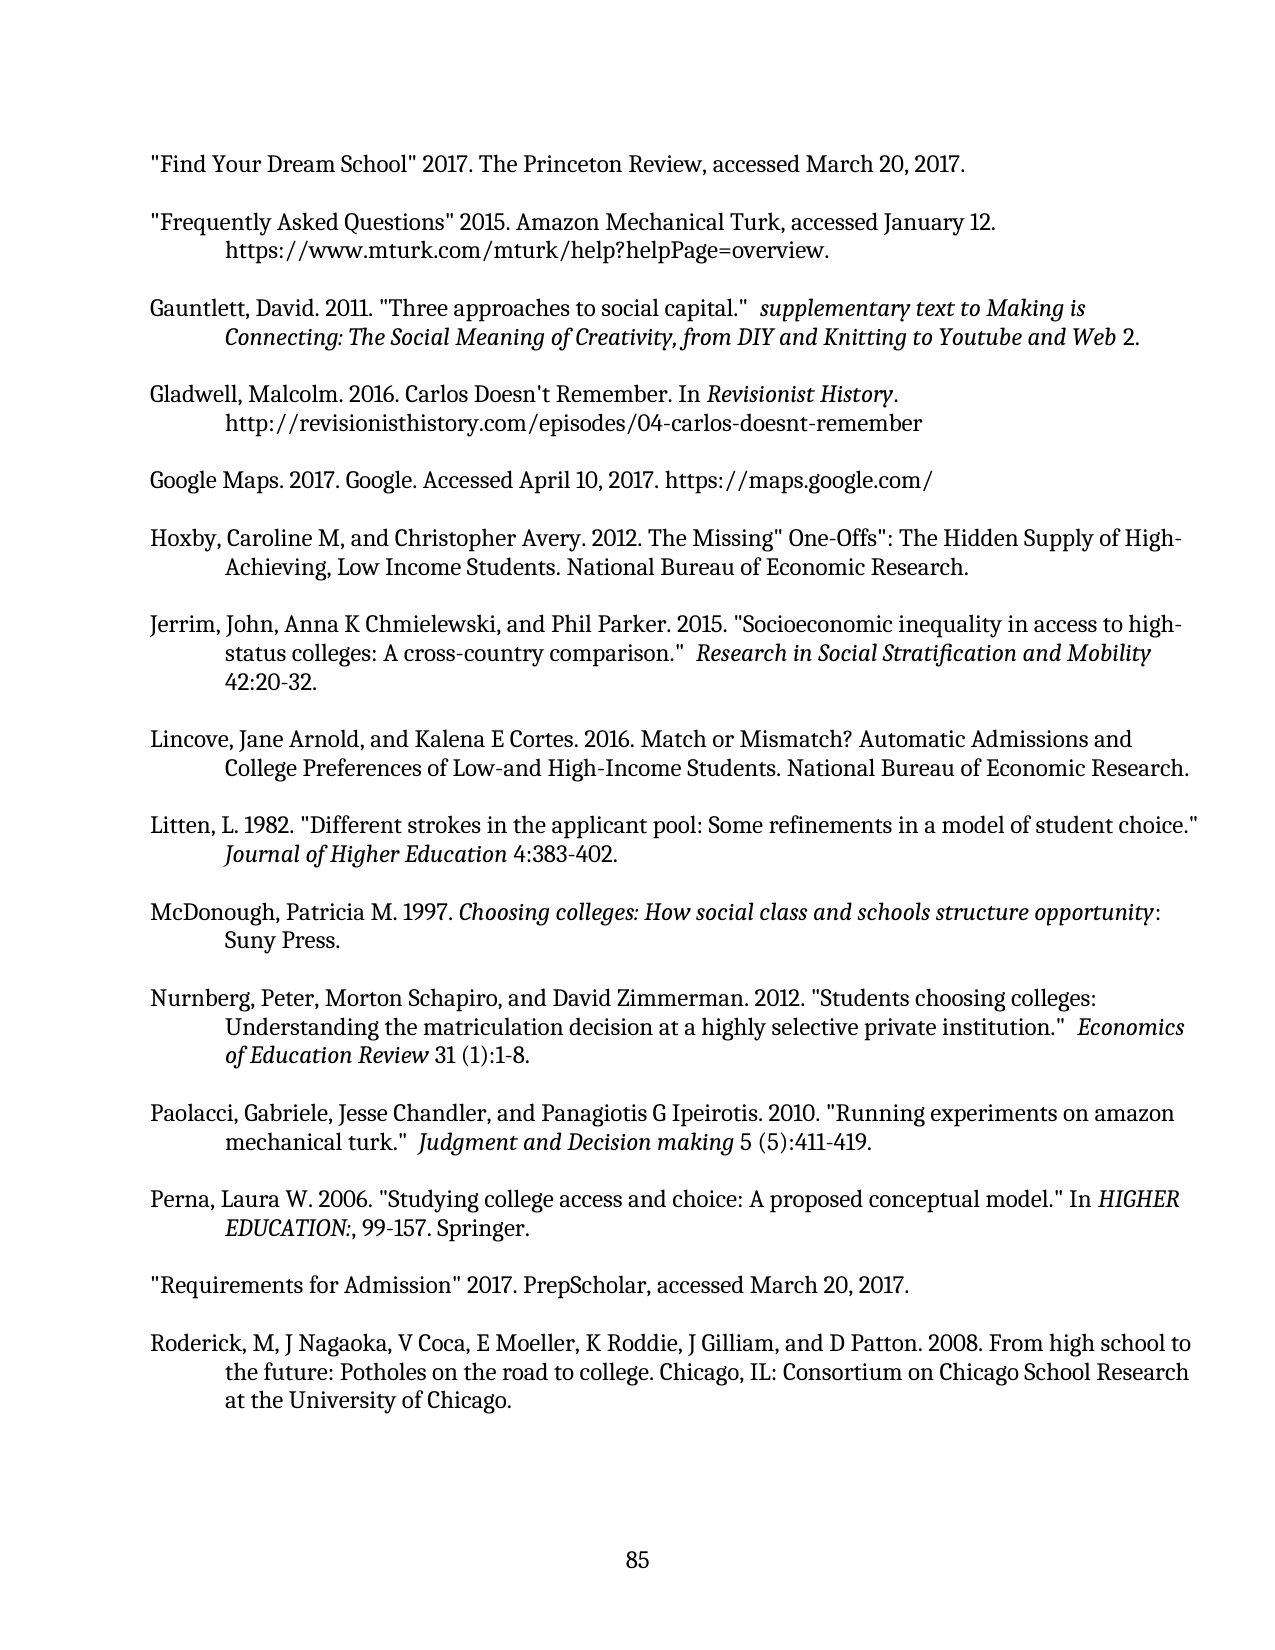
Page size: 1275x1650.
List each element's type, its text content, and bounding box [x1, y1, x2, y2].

text "Find Your Dream School" 2017. The Princeton Review, accessed March 20, 2017. [150, 150, 1200, 179]
text Gauntlett, David. 2011. "Three approaches to social capital." supplementary text to Making is Connecting: The Social Meaning of Creativity, from DIY and Knitting to Youtube and Web 2. [150, 294, 1200, 351]
text Roderick, M, J Nagaoka, V Coca, E Moeller, K Roddie, J Gilliam, and D Patton. 2008. From high school to the future: Potholes on the road to college. Chicago, IL: Consortium on Chicago School Research at the University of Chicago. [150, 1329, 1200, 1415]
text "Requirements for Admission" 2017. PrepScholar, accessed March 20, 2017. [150, 1271, 1200, 1300]
text Perna, Laura W. 2006. "Studying college access and choice: A proposed conceptual model." In HIGHER EDUCATION:, 99-157. Springer. [150, 1185, 1200, 1242]
text Nurnberg, Peter, Morton Schapiro, and David Zimmerman. 2012. "Students choosing colleges: Understanding the matriculation decision at a highly selective private institution." Economics of Education Review 31 (1):1-8. [150, 984, 1200, 1070]
text Hoxby, Caroline M, and Christopher Avery. 2012. The Missing" One-Offs": The Hidden Supply of High-Achieving, Low Income Students. National Bureau of Economic Research. [150, 524, 1200, 581]
text Paolacci, Gabriele, Jesse Chandler, and Panagiotis G Ipeirotis. 2010. "Running experiments on amazon mechanical turk." Judgment and Decision making 5 (5):411-419. [150, 1099, 1200, 1156]
text Gladwell, Malcolm. 2016. Carlos Doesn't Remember. In Revisionist History. http://revisionisthistory.com/episodes/04-carlos-doesnt-remember [150, 380, 1200, 437]
text McDonough, Patricia M. 1997. Choosing colleges: How social class and schools structure opportunity: Suny Press. [150, 897, 1200, 955]
text Lincove, Jane Arnold, and Kalena E Cortes. 2016. Match or Mismatch? Automatic Admissions and College Preferences of Low-and High-Income Students. National Bureau of Economic Research. [150, 725, 1200, 782]
text Jerrim, John, Anna K Chmielewski, and Phil Parker. 2015. "Socioeconomic inequality in access to high-status colleges: A cross-country comparison." Research in Social Stratification and Mobility 42:20-32. [150, 610, 1200, 696]
text Litten, L. 1982. "Different strokes in the applicant pool: Some refinements in a model of student choice." Journal of Higher Education 4:383-402. [150, 811, 1200, 869]
text "Frequently Asked Questions" 2015. Amazon Mechanical Turk, accessed January 12. https://www.mturk.com/mturk/help?helpPage=overview. [150, 207, 1200, 265]
text Google Maps. 2017. Google. Accessed April 10, 2017. https://maps.google.com/ [150, 466, 1200, 495]
